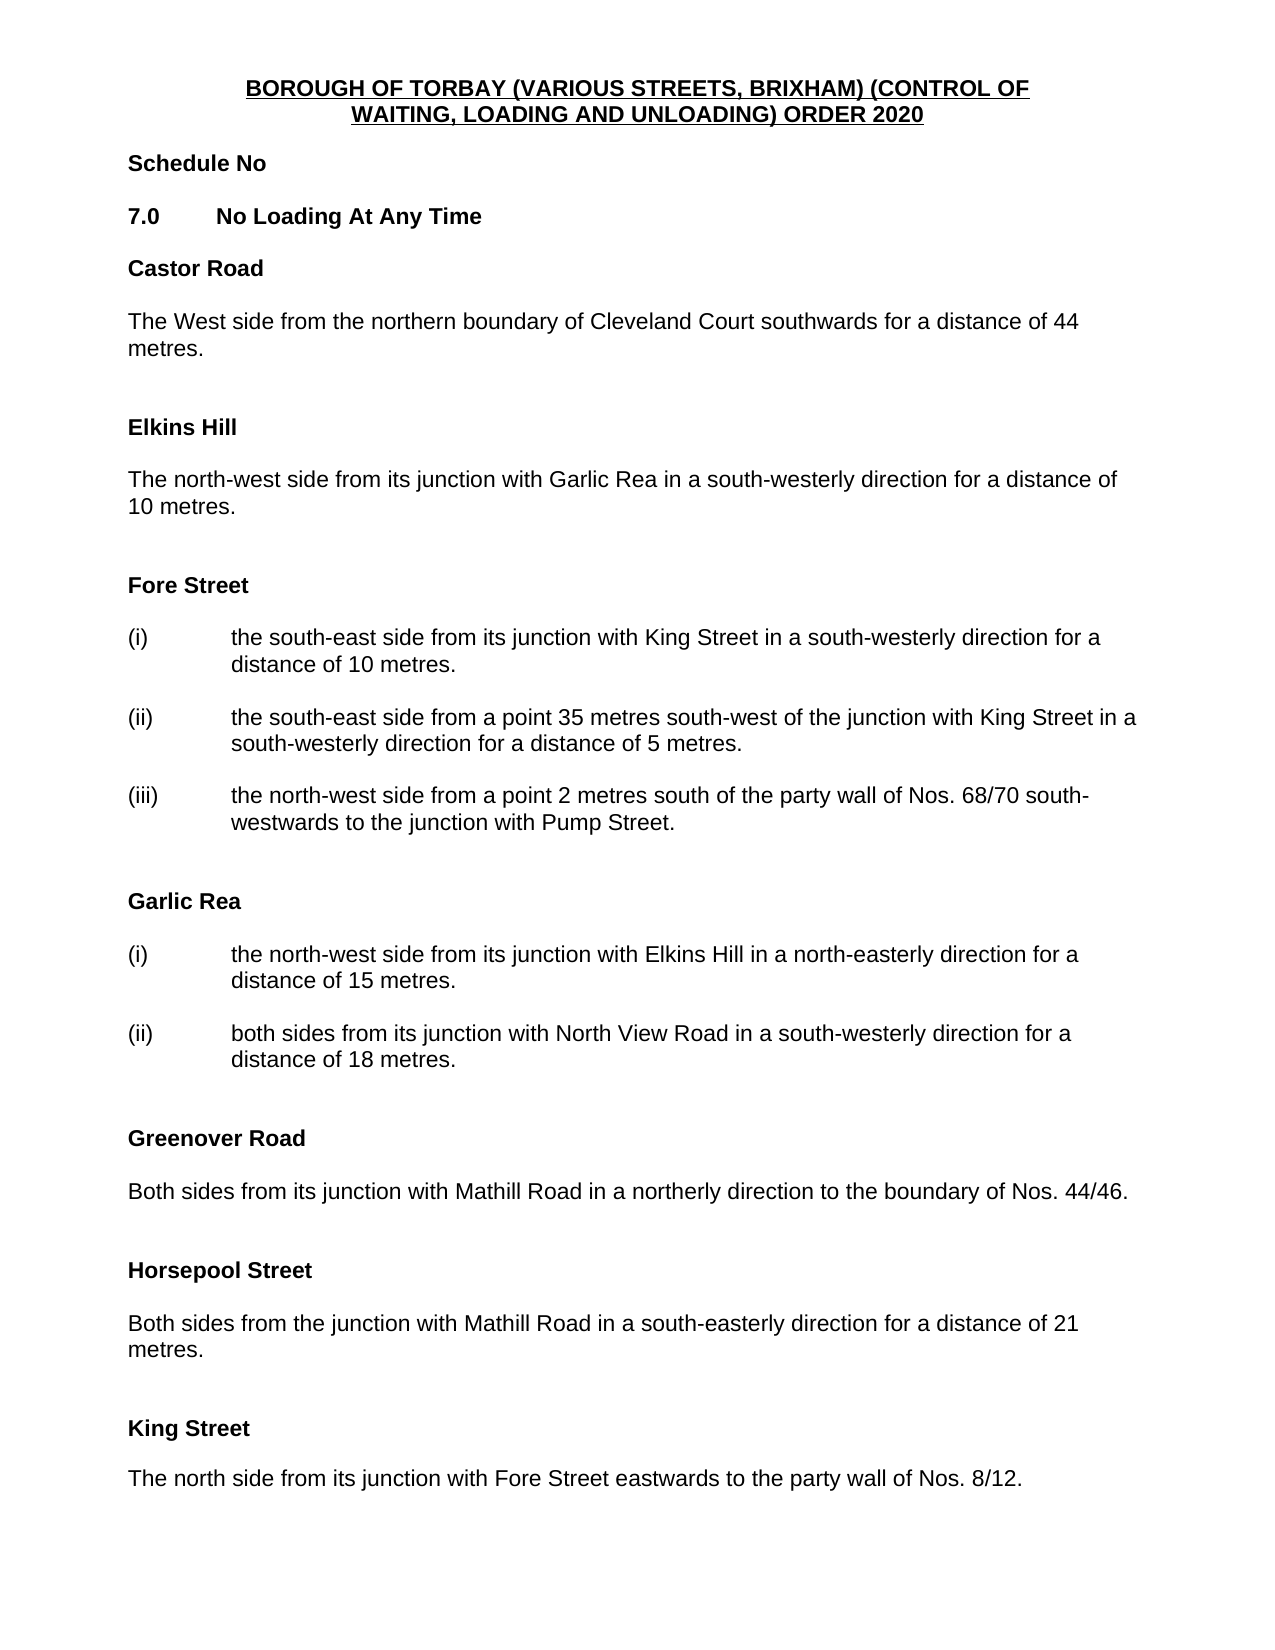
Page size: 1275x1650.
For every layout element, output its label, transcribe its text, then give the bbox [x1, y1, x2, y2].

text (ii) both sides from its junction with North View Road in a south-westerly direction for a distance of 18 metres. [128, 1020, 1147, 1072]
text Both sides from the junction with Mathill Road in a south-easterly direction for a distance of 21 metres. [128, 1309, 1147, 1362]
text The north-west side from its junction with Garlic Rea in a south-westerly direction for a distance of 10 metres. [128, 466, 1147, 519]
text Horsepool Street [128, 1257, 1147, 1283]
text The north side from its junction with Fore Street eastwards to the party wall of Nos. 8/12. [128, 1465, 1147, 1492]
text The West side from the northern boundary of Cleveland Court southwards for a distance of 44 metres. [128, 308, 1147, 361]
subtitle Greenover Road [128, 1125, 1147, 1151]
text (i) the north-west side from its junction with Elkins Hill in a north-easterly direction for a distance of 15 metres. [128, 941, 1147, 993]
text (i) the south-east side from its junction with King Street in a south-westerly direction for a distance of 10 metres. [128, 624, 1147, 677]
subtitle No Loading At Any Time [128, 203, 1147, 229]
subtitle Castor Road [128, 255, 1147, 282]
text Schedule No [128, 150, 1147, 176]
subtitle Fore Street [128, 572, 1147, 598]
text (ii) the south-east side from a point 35 metres south-west of the junction with King Street in a south-westerly direction for a distance of 5 metres. [128, 703, 1147, 756]
subtitle Garlic Rea [128, 888, 1147, 914]
text (iii) the north-west side from a point 2 metres south of the party wall of Nos. 68/70 south-westwards to the junction with Pump Street. [128, 782, 1147, 835]
text Both sides from its junction with Mathill Road in a northerly direction to the boundary of Nos. 44/46. [128, 1178, 1147, 1204]
subtitle Elkins Hill [128, 413, 1147, 440]
subtitle King Street [128, 1415, 1147, 1441]
